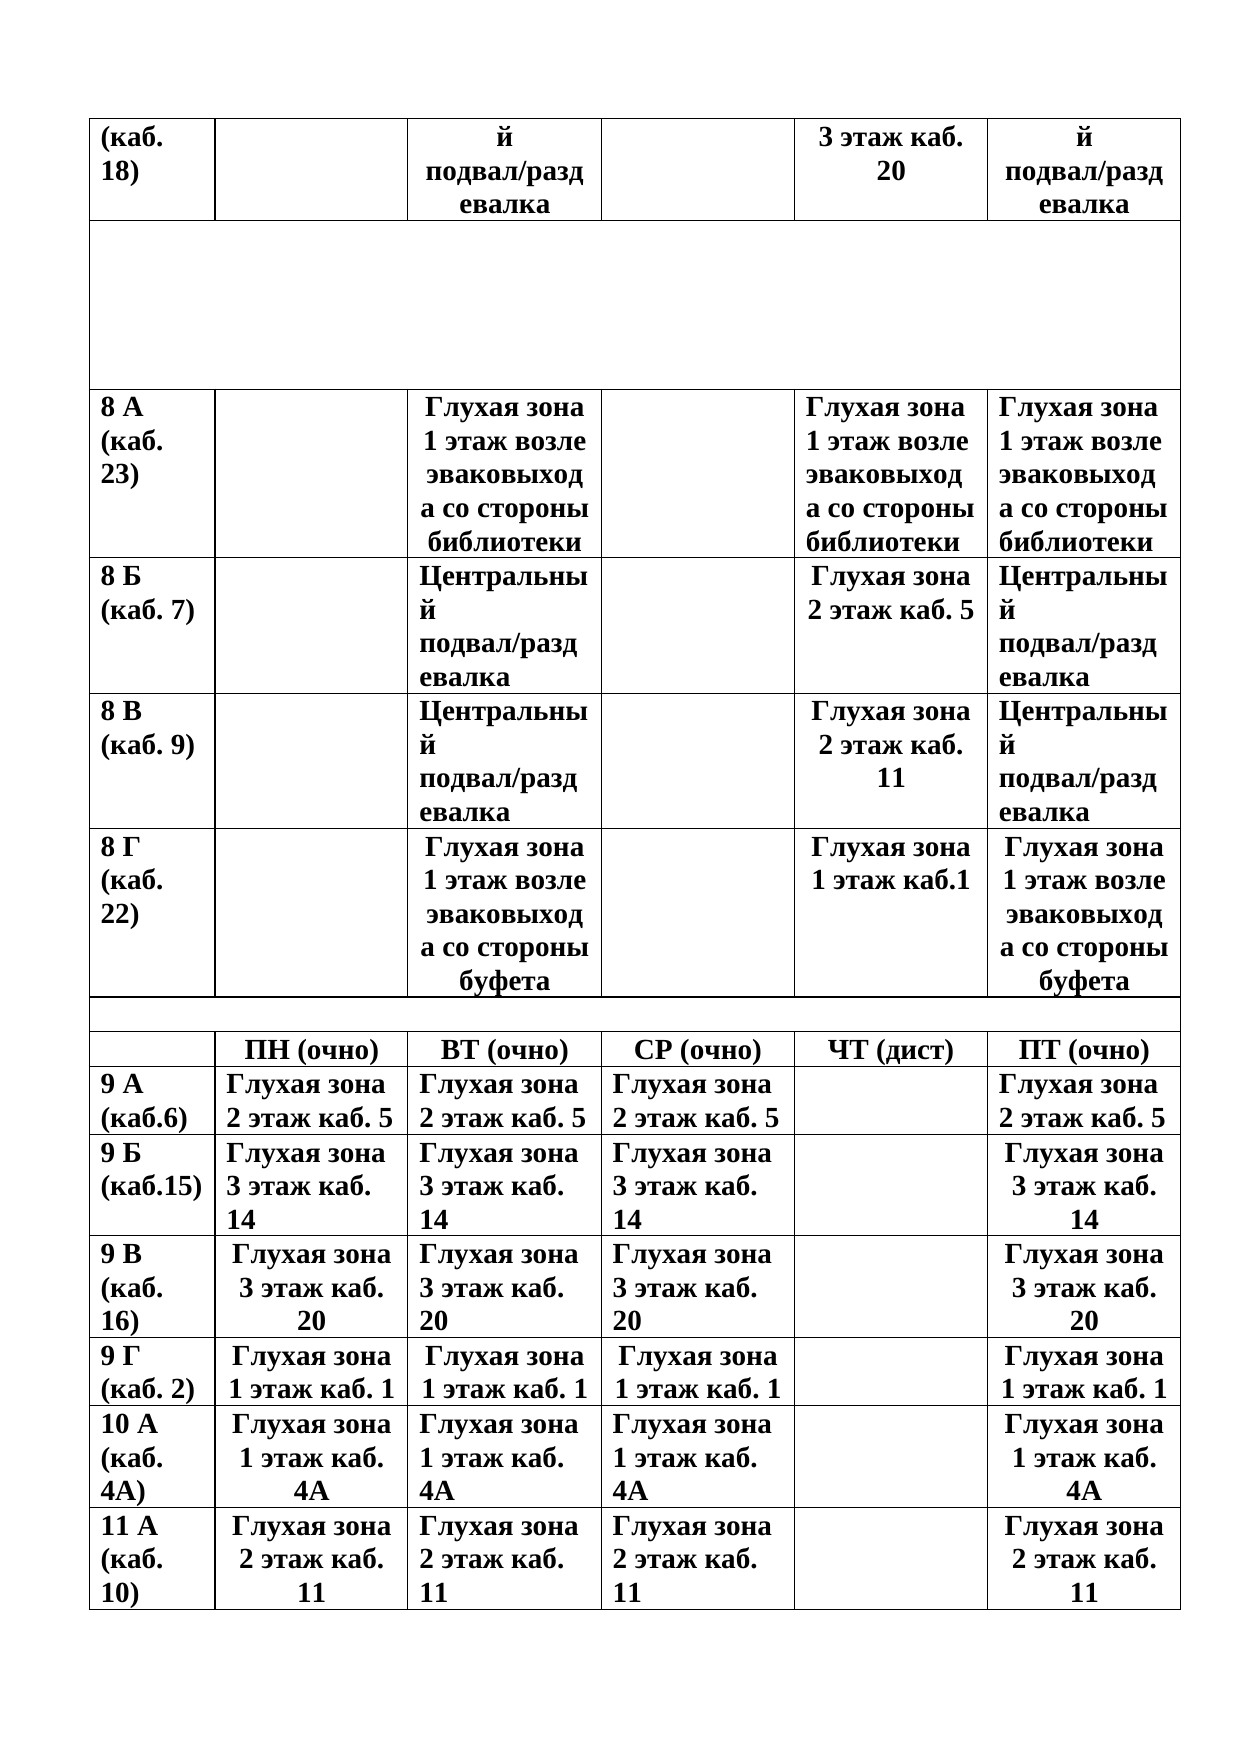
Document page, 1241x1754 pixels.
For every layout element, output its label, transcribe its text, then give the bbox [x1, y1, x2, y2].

table_cell ПТ (очно) [988, 1032, 1180, 1066]
table_cell Глухая зона 1 этаж каб. 4А [602, 1406, 794, 1507]
table_cell [90, 1032, 214, 1066]
table_cell 9 Б (каб.15) [90, 1135, 214, 1235]
table_cell ПН (очно) [216, 1032, 407, 1066]
table_cell Глухая зона 2 этаж каб. 5 [602, 1067, 794, 1134]
table_cell Глухая зона 3 этаж каб. 14 [602, 1135, 794, 1235]
table_cell Глухая зона 1 этаж каб. 1 [988, 1338, 1180, 1405]
table_cell 10 А (каб. 4А) [90, 1406, 214, 1507]
table_cell Глухая зона 1 этаж возле эваковыхода со стороны библиотеки [408, 390, 601, 557]
table_cell Глухая зона 1 этаж каб. 4А [408, 1406, 601, 1507]
table_cell Глухая зона 2 этаж каб. 11 [216, 1508, 407, 1608]
table_cell [602, 390, 794, 557]
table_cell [795, 119, 987, 220]
table_cell Глухая зона 1 этаж каб. 1 [216, 1338, 407, 1405]
table_cell 8 Г (каб. 22) [90, 829, 214, 996]
table_cell [216, 390, 407, 557]
table_cell [90, 221, 1180, 388]
table_cell 9 В (каб. 16) [90, 1236, 214, 1337]
table_cell [602, 829, 794, 996]
table_cell 9 А (каб.6) [90, 1067, 214, 1134]
table_cell [602, 694, 794, 828]
table_cell Глухая зона 3 этаж каб. 14 [988, 1135, 1180, 1235]
table_cell [216, 694, 407, 828]
table_cell Глухая зона 2 этаж каб. 11 [602, 1508, 794, 1608]
table_cell 11 А (каб. 10) [90, 1508, 214, 1608]
table_cell Глухая зона 1 этаж возле эваковыхода со стороны библиотеки [795, 390, 987, 557]
table_cell Глухая зона 1 этаж возле эваковыхода со стороны буфета [988, 829, 1180, 996]
table_cell Глухая зона 3 этаж каб. 14 [216, 1135, 407, 1235]
table_cell Глухая зона 3 этаж каб. 14 [408, 1135, 601, 1235]
table_cell Центральный подвал/раздевалка [408, 694, 601, 828]
table_cell [90, 998, 1180, 1031]
table_cell Глухая зона 3 этаж каб. 20 [216, 1236, 407, 1337]
table_cell Центральный подвал/раздевалка [988, 694, 1180, 828]
table_cell [795, 1067, 987, 1134]
table_cell Глухая зона 3 этаж каб. 20 [988, 1236, 1180, 1337]
table_cell [602, 558, 794, 692]
table_cell Глухая зона 2 этаж каб. 11 [988, 1508, 1180, 1608]
table_cell ВТ (очно) [408, 1032, 601, 1066]
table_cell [988, 119, 1180, 220]
table_cell 9 Г (каб. 2) [90, 1338, 214, 1405]
table_cell Глухая зона 1 этаж каб. 4А [216, 1406, 407, 1507]
table_cell 8 А (каб. 23) [90, 390, 214, 557]
table_cell [216, 829, 407, 996]
table_cell [216, 558, 407, 692]
table_cell [795, 1406, 987, 1507]
table_cell [795, 1135, 987, 1235]
table_cell СР (очно) [602, 1032, 794, 1066]
table_cell Глухая зона 2 этаж каб. 11 [795, 694, 987, 828]
table_cell Глухая зона 1 этаж возле эваковыхода со стороны буфета [408, 829, 601, 996]
table_cell Глухая зона 2 этаж каб. 5 [408, 1067, 601, 1134]
table_cell Центральный подвал/раздевалка [988, 558, 1180, 692]
table_cell ЧТ (дист) [795, 1032, 987, 1066]
table_cell Глухая зона 2 этаж каб. 5 [988, 1067, 1180, 1134]
table_cell Глухая зона 1 этаж возле эваковыхода со стороны библиотеки [988, 390, 1180, 557]
table_cell Глухая зона 1 этаж каб. 1 [408, 1338, 601, 1405]
table_cell Глухая зона 1 этаж каб. 4А [988, 1406, 1180, 1507]
table_cell [795, 1338, 987, 1405]
table_cell Глухая зона 1 этаж каб.1 [795, 829, 987, 996]
table_cell Глухая зона 2 этаж каб. 5 [795, 558, 987, 692]
table_cell Глухая зона 3 этаж каб. 20 [602, 1236, 794, 1337]
table_cell [795, 1508, 987, 1608]
table_cell [216, 119, 407, 220]
table_cell Глухая зона 3 этаж каб. 20 [408, 1236, 601, 1337]
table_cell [408, 119, 601, 220]
table_cell 8 Б (каб. 7) [90, 558, 214, 692]
table_cell [602, 119, 794, 220]
table_cell Глухая зона 2 этаж каб. 11 [408, 1508, 601, 1608]
table_cell [795, 1236, 987, 1337]
table_cell Центральный подвал/раздевалка [408, 558, 601, 692]
table_cell Глухая зона 2 этаж каб. 5 [216, 1067, 407, 1134]
table_cell 8 В (каб. 9) [90, 694, 214, 828]
table_cell Глухая зона 1 этаж каб. 1 [602, 1338, 794, 1405]
table_cell 7 Г (каб. 18) [90, 119, 214, 220]
